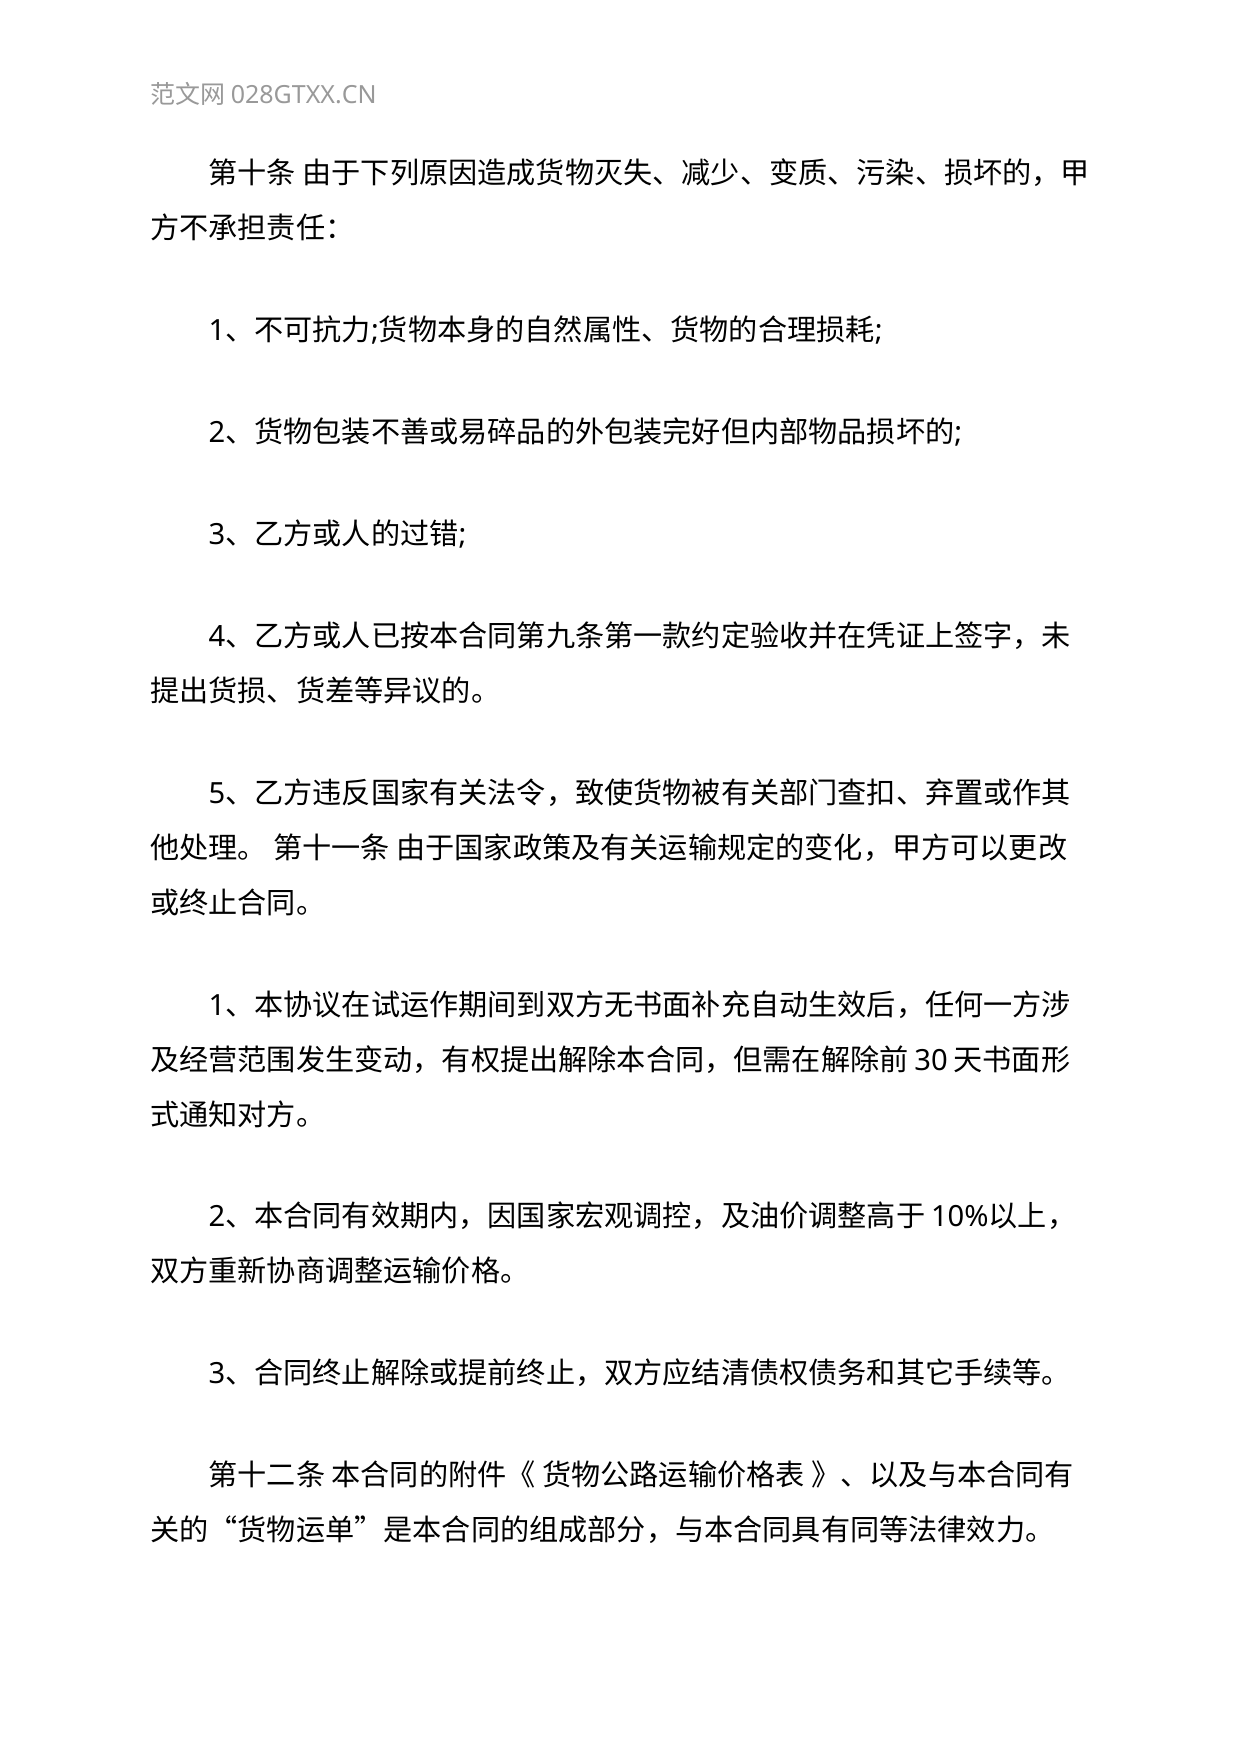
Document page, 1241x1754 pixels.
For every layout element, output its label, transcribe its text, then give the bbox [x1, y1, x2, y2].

text 3、合同终止解除或提前终止，双方应结清债权债务和其它手续等。 [150, 1349, 1090, 1392]
text 第十二条 本合同的附件《 货物公路运输价格表 》、以及与本合同有关的“货物运单”是本合同的组成部分，与本合同具有同等法律效力。 [150, 1452, 1090, 1549]
text 第十条 由于下列原因造成货物灭失、减少、变质、污染、损坏的，甲方不承担责任： [150, 150, 1090, 247]
text 2、货物包装不善或易碎品的外包装完好但内部物品损坏的; [150, 409, 1090, 451]
text 5、乙方违反国家有关法令，致使货物被有关部门查扣、弃置或作其他处理。 第十一条 由于国家政策及有关运输规定的变化，甲方可以更改或终止合同。 [150, 769, 1090, 922]
text 3、乙方或人的过错; [150, 511, 1090, 553]
text 1、不可抗力;货物本身的自然属性、货物的合理损耗; [150, 307, 1090, 349]
text 2、本合同有效期内，因国家宏观调控，及油价调整高于10%以上，双方重新协商调整运输价格。 [150, 1193, 1090, 1290]
text 4、乙方或人已按本合同第九条第一款约定验收并在凭证上签字，未提出货损、货差等异议的。 [150, 613, 1090, 710]
text 1、本协议在试运作期间到双方无书面补充自动生效后，任何一方涉及经营范围发生变动，有权提出解除本合同，但需在解除前30天书面形式通知对方。 [150, 981, 1090, 1133]
